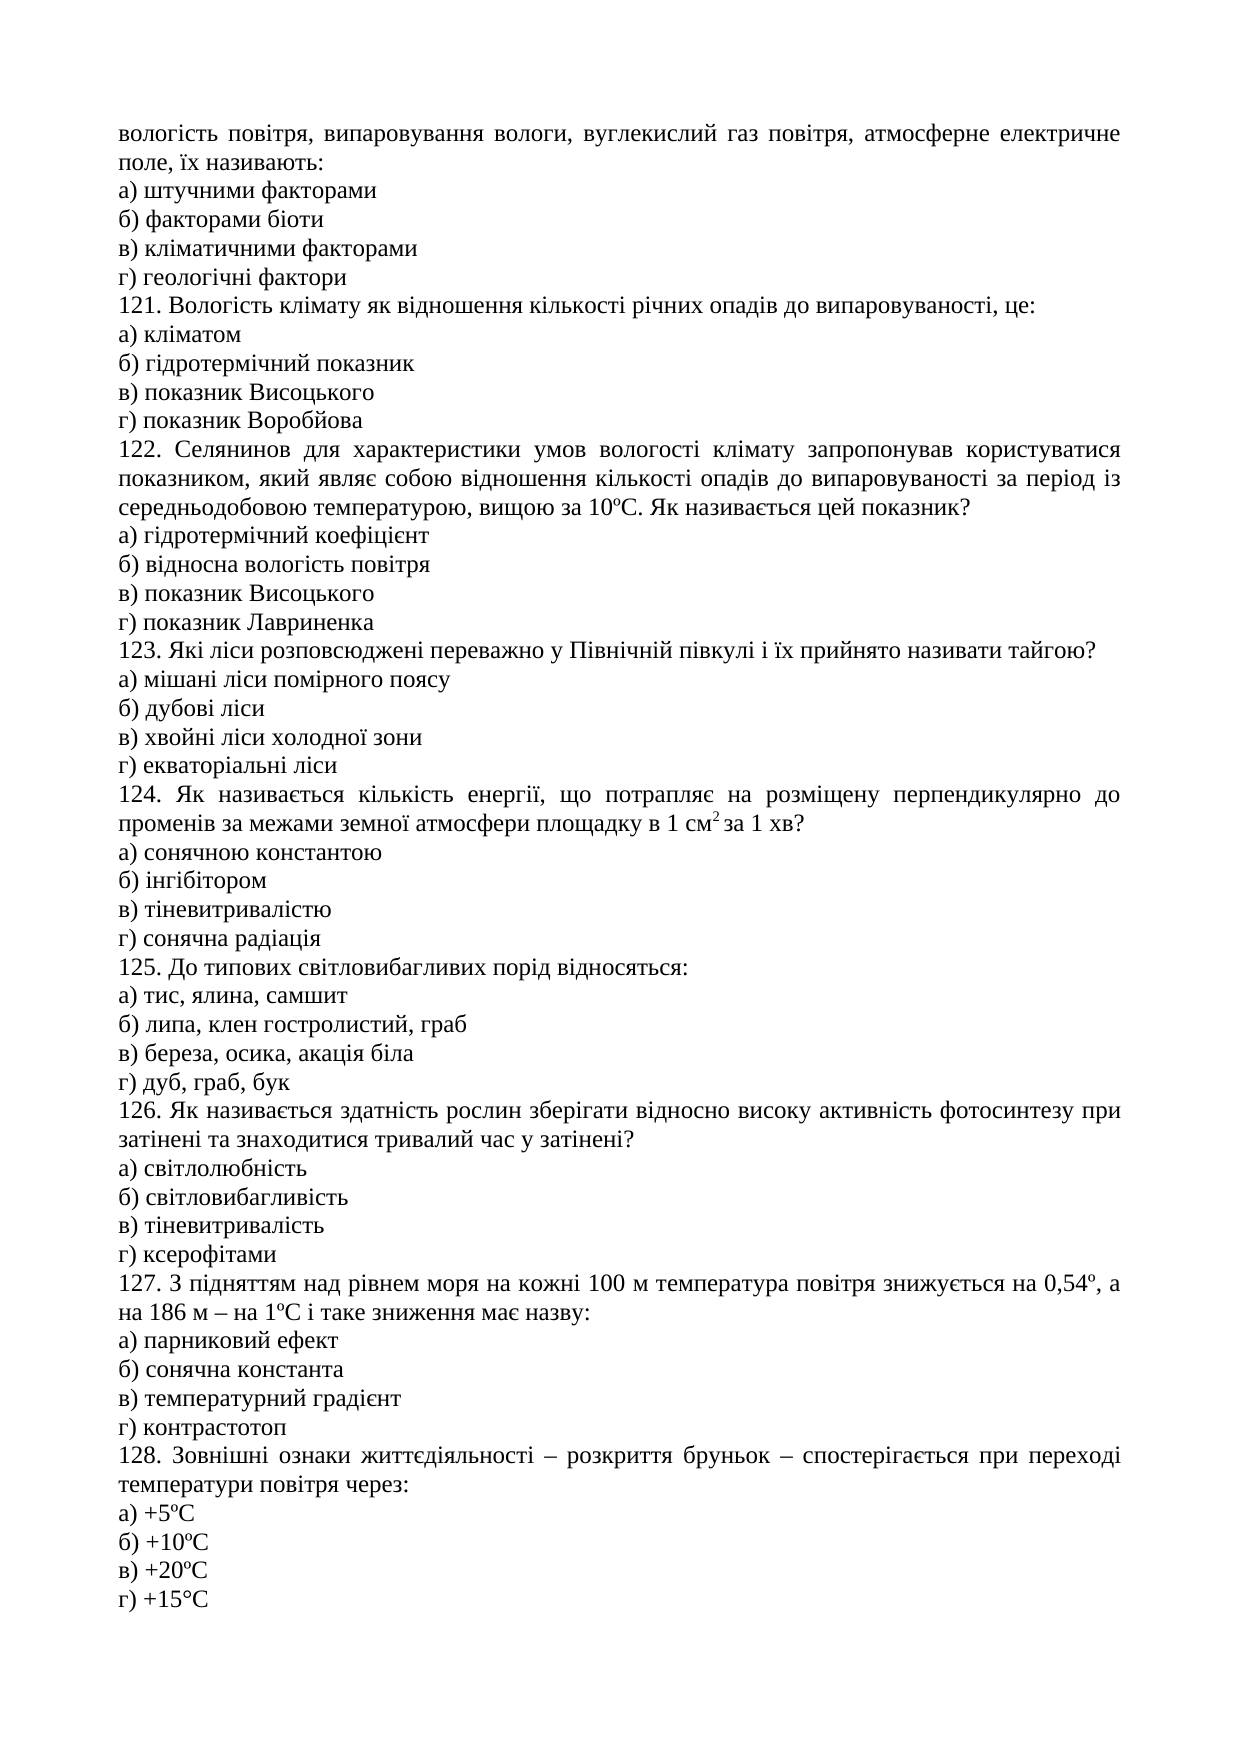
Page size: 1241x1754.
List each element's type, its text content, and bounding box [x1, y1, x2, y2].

text б) сонячна константа [118, 1354, 1122, 1383]
text а) гідротермічний коефіцієнт [118, 521, 1122, 549]
text 126. Як називається здатність рослин зберігати відносно високу активність фотосинтезу при затінені та знаходитися тривалий час у затінені? [118, 1096, 1122, 1153]
text г) екваторіальні ліси [118, 751, 1122, 779]
text а) тис, ялина, самшит [118, 981, 1122, 1009]
text г) дуб, граб, бук [118, 1067, 1122, 1096]
text в) +20ºС [118, 1556, 1122, 1584]
text в) показник Висоцького [118, 377, 1122, 406]
text б) відносна вологість повітря [118, 549, 1122, 578]
text б) інгібітором [118, 866, 1122, 894]
text 121. Вологість клімату як відношення кількості річних опадів до випаровуваності, це: [118, 291, 1122, 319]
text а) світлолюбність [118, 1153, 1122, 1182]
text в) хвойні ліси холодної зони [118, 722, 1122, 751]
text в) тіневитривалістю [118, 894, 1122, 923]
text б) гідротермічний показник [118, 348, 1122, 377]
text 122. Селянинов для характеристики умов вологості клімату запропонував користуватися показником, який являє собою відношення кількості опадів до випаровуваності за період із середньодобовою температурою, вищою за 10ºС. Як називається цей показник? [118, 434, 1122, 521]
text г) геологічні фактори [118, 262, 1122, 291]
text б) липа, клен гостролистий, граб [118, 1009, 1122, 1038]
text 123. Які ліси розповсюджені переважно у Північній півкулі і їх прийнято називати тайгою? [118, 636, 1122, 664]
text г) показник Лавриненка [118, 607, 1122, 636]
text г) показник Воробйова [118, 406, 1122, 434]
text в) береза, осика, акація біла [118, 1038, 1122, 1067]
text б) світловибагливість [118, 1182, 1122, 1211]
text г) сонячна радіація [118, 923, 1122, 952]
text в) показник Висоцького [118, 578, 1122, 607]
text а) сонячною константою [118, 837, 1122, 866]
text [118, 118, 1122, 176]
text а) мішані ліси помірного поясу [118, 664, 1122, 693]
text г) ксерофітами [118, 1239, 1122, 1268]
text а) +5ºС [118, 1498, 1122, 1527]
text 128. Зовнішні ознаки життєдіяльності – розкриття бруньок – спостерігається при переході температури повітря через: [118, 1441, 1122, 1498]
text а) парниковий ефект [118, 1326, 1122, 1354]
text 127. З підняттям над рівнем моря на кожні температура повітря знижується на 0,54º, а на – на 1ºС і таке зниження має назву: [118, 1268, 1122, 1326]
text б) дубові ліси [118, 693, 1122, 722]
text 125. До типових світловибагливих порід відносяться: [118, 952, 1122, 981]
text 124. Як називається кількість енергії, що потрапляє на розміщену перпендикулярно до променів за межами земної атмосфери площадку в 1 см2 за 1 хв? [118, 779, 1122, 837]
text в) кліматичними факторами [118, 233, 1122, 262]
text а) кліматом [118, 319, 1122, 348]
text а) штучними факторами [118, 176, 1122, 204]
text в) тіневитривалість [118, 1211, 1122, 1239]
text г) +15°С [118, 1584, 1122, 1613]
text б) +10ºС [118, 1527, 1122, 1556]
text г) контрастотоп [118, 1412, 1122, 1441]
text в) температурний градієнт [118, 1383, 1122, 1412]
text б) факторами біоти [118, 204, 1122, 233]
